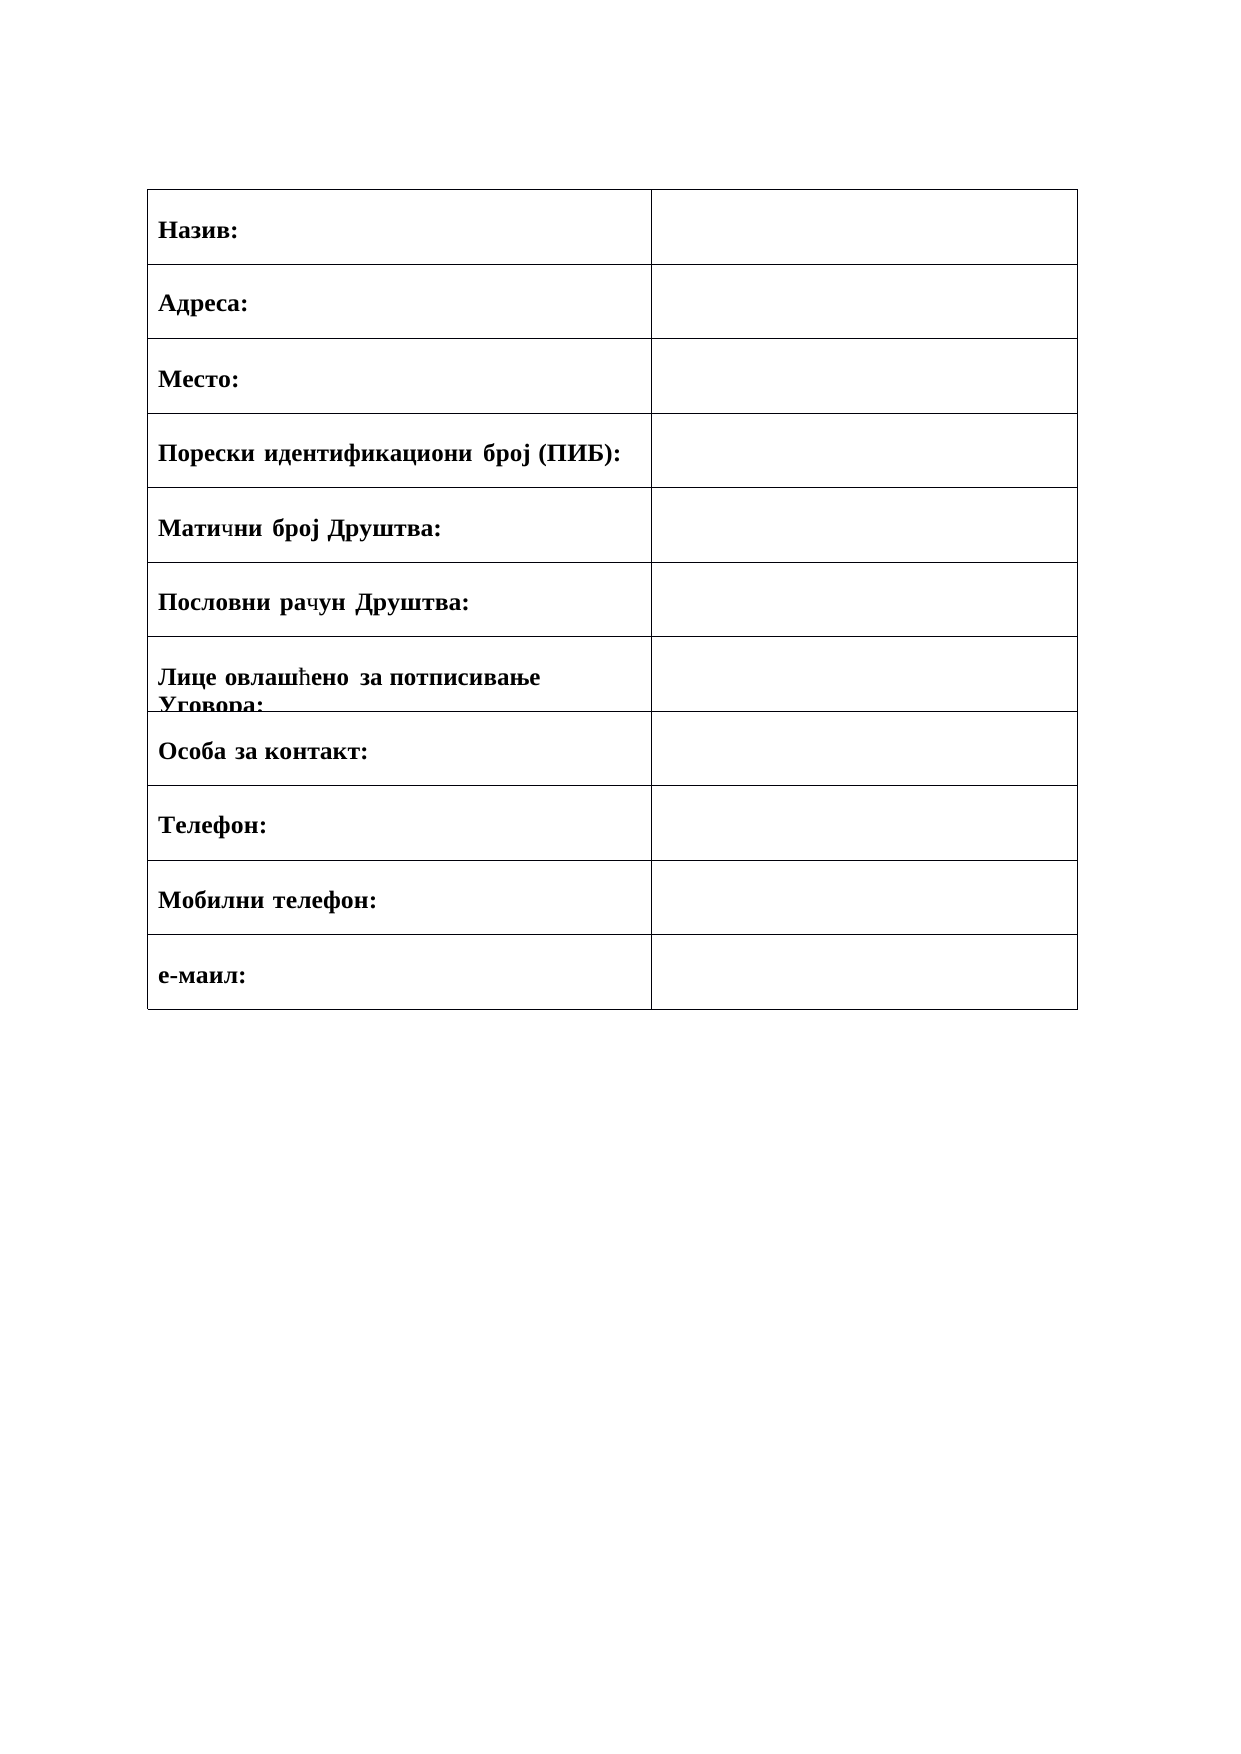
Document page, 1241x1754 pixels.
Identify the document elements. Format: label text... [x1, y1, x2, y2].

table_cell [652, 935, 1077, 1009]
table_cell [652, 637, 1077, 711]
table_header Назив: [148, 190, 651, 264]
table_cell Телефон: [148, 786, 651, 860]
table_cell [652, 414, 1077, 487]
table_cell Порески идентификациони број (ПИБ): [148, 414, 651, 487]
table_cell Адреса: [148, 265, 651, 338]
table_header [652, 190, 1077, 264]
table_cell [652, 339, 1077, 413]
table_cell [652, 712, 1077, 785]
table_cell Пословни рачун Друштва: [148, 563, 651, 636]
table_cell Мобилни телефон: [148, 861, 651, 934]
table_cell [652, 786, 1077, 860]
table_cell е-маил: [148, 935, 651, 1009]
table_cell Место: [148, 339, 651, 413]
table_cell [652, 488, 1077, 562]
table_cell Особа за контакт: [148, 712, 651, 785]
table_cell [652, 861, 1077, 934]
table_cell [652, 563, 1077, 636]
table_cell Матични број Друштва: [148, 488, 651, 562]
table_cell [652, 265, 1077, 338]
table_cell Лице овлашћено за потписивање Уговора: [148, 637, 651, 711]
